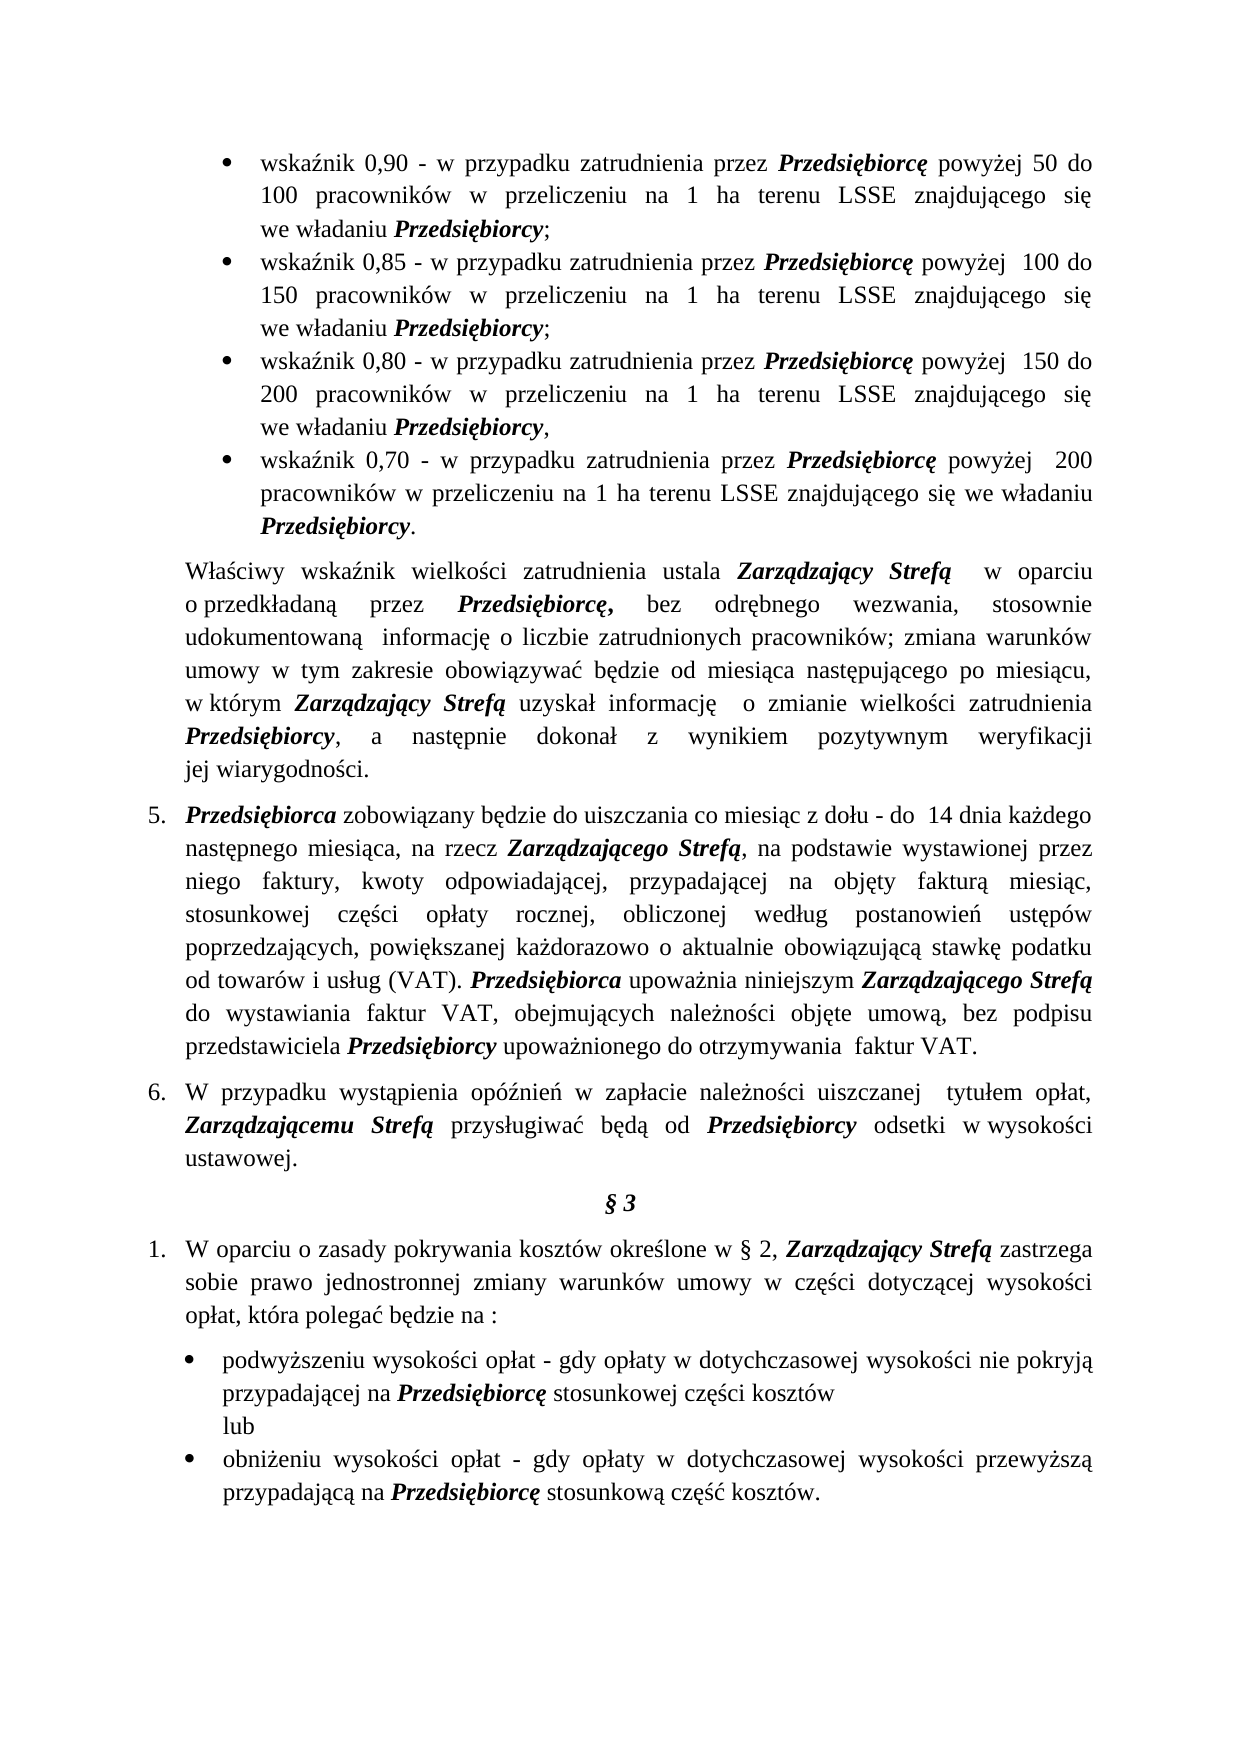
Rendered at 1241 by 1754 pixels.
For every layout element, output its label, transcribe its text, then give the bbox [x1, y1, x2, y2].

text lub [223, 1411, 1093, 1440]
list podwyższeniu wysokości opłat - gdy opłaty w dotychczasowej wysokości nie pokryją przypadającej na Przedsiębiorcę stosunkowej części kosztów [185, 1345, 1093, 1407]
list W przypadku wystąpienia opóźnień w zapłacie należności uiszczanej tytułem opłat, Zarządzającemu Strefą przysługiwać będą od Przedsiębiorcy odsetki w wysokości ustawowej. [148, 1077, 1093, 1171]
text § 3 [148, 1188, 1093, 1217]
text Właściwy wskaźnik wielkości zatrudnienia ustala Zarządzający Strefą w oparciu o przedkładaną przez Przedsiębiorcę, bez odrębnego wezwania, stosownie udokumentowaną informację o liczbie zatrudnionych pracowników; zmiana warunków umowy w tym zakresie obowiązywać będzie od miesiąca następującego po miesiącu, w którym Zarządzający Strefą uzyskał informację o zmianie wielkości zatrudnienia Przedsiębiorcy, a następnie dokonał z wynikiem pozytywnym weryfikacji jej wiarygodności. [185, 556, 1093, 783]
list wskaźnik 0,85 - w przypadku zatrudnienia przez Przedsiębiorcę powyżej 100 do 150 pracowników w przeliczeniu na 1 ha terenu LSSE znajdującego się we władaniu Przedsiębiorcy; [223, 247, 1093, 341]
list wskaźnik 0,70 - w przypadku zatrudnienia przez Przedsiębiorcę powyżej 200 pracowników w przeliczeniu na 1 ha terenu LSSE znajdującego się we władaniu Przedsiębiorcy. [223, 445, 1093, 539]
list wskaźnik 0,80 - w przypadku zatrudnienia przez Przedsiębiorcę powyżej 150 do 200 pracowników w przeliczeniu na 1 ha terenu LSSE znajdującego się we władaniu Przedsiębiorcy, [223, 346, 1093, 441]
list Przedsiębiorca zobowiązany będzie do uiszczania co miesiąc z dołu - do 14 dnia każdego następnego miesiąca, na rzecz Zarządzającego Strefą, na podstawie wystawionej przez niego faktury, kwoty odpowiadającej, przypadającej na objęty fakturą miesiąc, stosunkowej części opłaty rocznej, obliczonej według postanowień ustępów poprzedzających, powiększanej każdorazowo o aktualnie obowiązującą stawkę podatku od towarów i usług (VAT). Przedsiębiorca upoważnia niniejszym Zarządzającego Strefą do wystawiania faktur VAT, obejmujących należności objęte umową, bez podpisu przedstawiciela Przedsiębiorcy upoważnionego do otrzymywania faktur VAT. [148, 800, 1093, 1060]
list W oparciu o zasady pokrywania kosztów określone w § 2, Zarządzający Strefą zastrzega sobie prawo jednostronnej zmiany warunków umowy w części dotyczącej wysokości opłat, która polegać będzie na : [148, 1234, 1093, 1328]
list obniżeniu wysokości opłat - gdy opłaty w dotychczasowej wysokości przewyższą przypadającą na Przedsiębiorcę stosunkową część kosztów. [185, 1444, 1093, 1506]
list wskaźnik 0,90 - w przypadku zatrudnienia przez Przedsiębiorcę powyżej 50 do 100 pracowników w przeliczeniu na 1 ha terenu LSSE znajdującego się we władaniu Przedsiębiorcy; [223, 148, 1093, 242]
